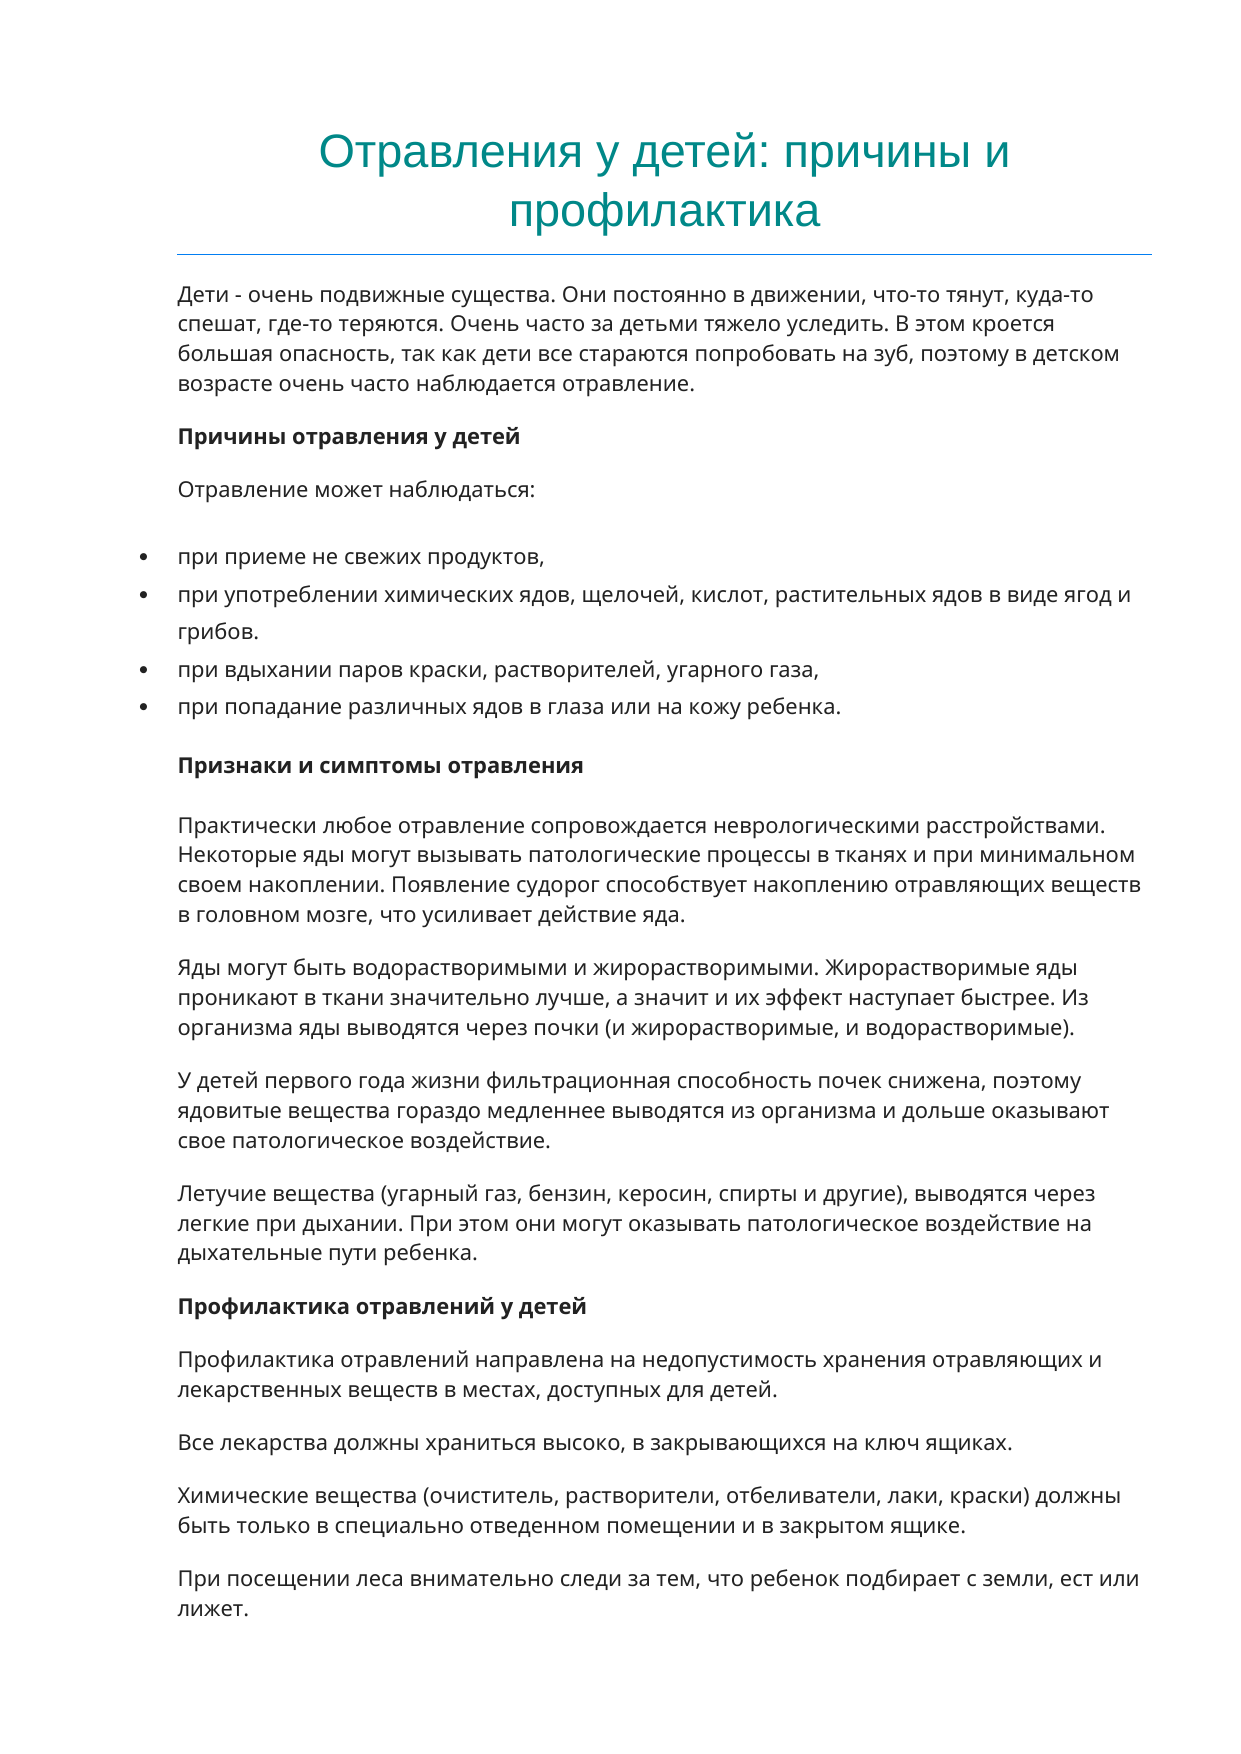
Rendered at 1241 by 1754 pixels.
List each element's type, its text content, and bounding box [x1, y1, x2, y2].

text Химические вещества (очиститель, растворители, отбеливатели, лаки, краски) должны быть только в специально отведенном помещении и в закрытом ящике. [177, 1480, 1152, 1540]
list при приеме не свежих продуктов, [140, 533, 1152, 571]
text Причины отравления у детей [177, 421, 1152, 451]
text Дети - очень подвижные существа. Они постоянно в движении, что-то тянут, куда-то спешат, где-то теряются. Очень часто за детьми тяжело уследить. В этом кроется большая опасность, так как дети все стараются попробовать на зуб, поэтому в детском возрасте очень часто наблюдается отравление. [177, 278, 1152, 398]
text У детей первого года жизни фильтрационная способность почек снижена, поэтому ядовитые вещества гораздо медленнее выводятся из организма и дольше оказывают свое патологическое воздействие. [177, 1065, 1152, 1154]
text При посещении леса внимательно следи за тем, что ребенок подбирает с земли, ест или лижет. [177, 1563, 1152, 1623]
text Профилактика отравлений направлена на недопустимость хранения отравляющих и лекарственных веществ в местах, доступных для детей. [177, 1344, 1152, 1403]
list при вдыхании паров краски, растворителей, угарного газа, [140, 646, 1152, 683]
text Отравление может наблюдаться: [177, 474, 1152, 504]
text Летучие вещества (угарный газ, бензин, керосин, спирты и другие), выводятся через легкие при дыхании. При этом они могут оказывать патологическое воздействие на дыхательные пути ребенка. [177, 1178, 1152, 1267]
list при попадание различных ядов в глаза или на кожу ребенка. [140, 683, 1152, 721]
text Профилактика отравлений у детей [177, 1291, 1152, 1320]
text Признаки и симптомы отравления Практически любое отравление сопровождается неврологическими расстройствами. Некоторые яды могут вызывать патологические процессы в тканях и при минимальном своем накоплении. Появление судорог способствует накоплению отравляющих веществ в головном мозге, что усиливает действие яда. [177, 750, 1152, 929]
text Отравления у детей: причины и профилактика [177, 118, 1152, 254]
list при употреблении химических ядов, щелочей, кислот, растительных ядов в виде ягод и грибов. [140, 571, 1152, 646]
text Все лекарства должны храниться высоко, в закрывающихся на ключ ящиках. [177, 1427, 1152, 1457]
text Яды могут быть водорастворимыми и жирорастворимыми. Жирорастворимые яды проникают в ткани значительно лучше, а значит и их эффект наступает быстрее. Из организма яды выводятся через почки (и жирорастворимые, и водорастворимые). [177, 952, 1152, 1042]
